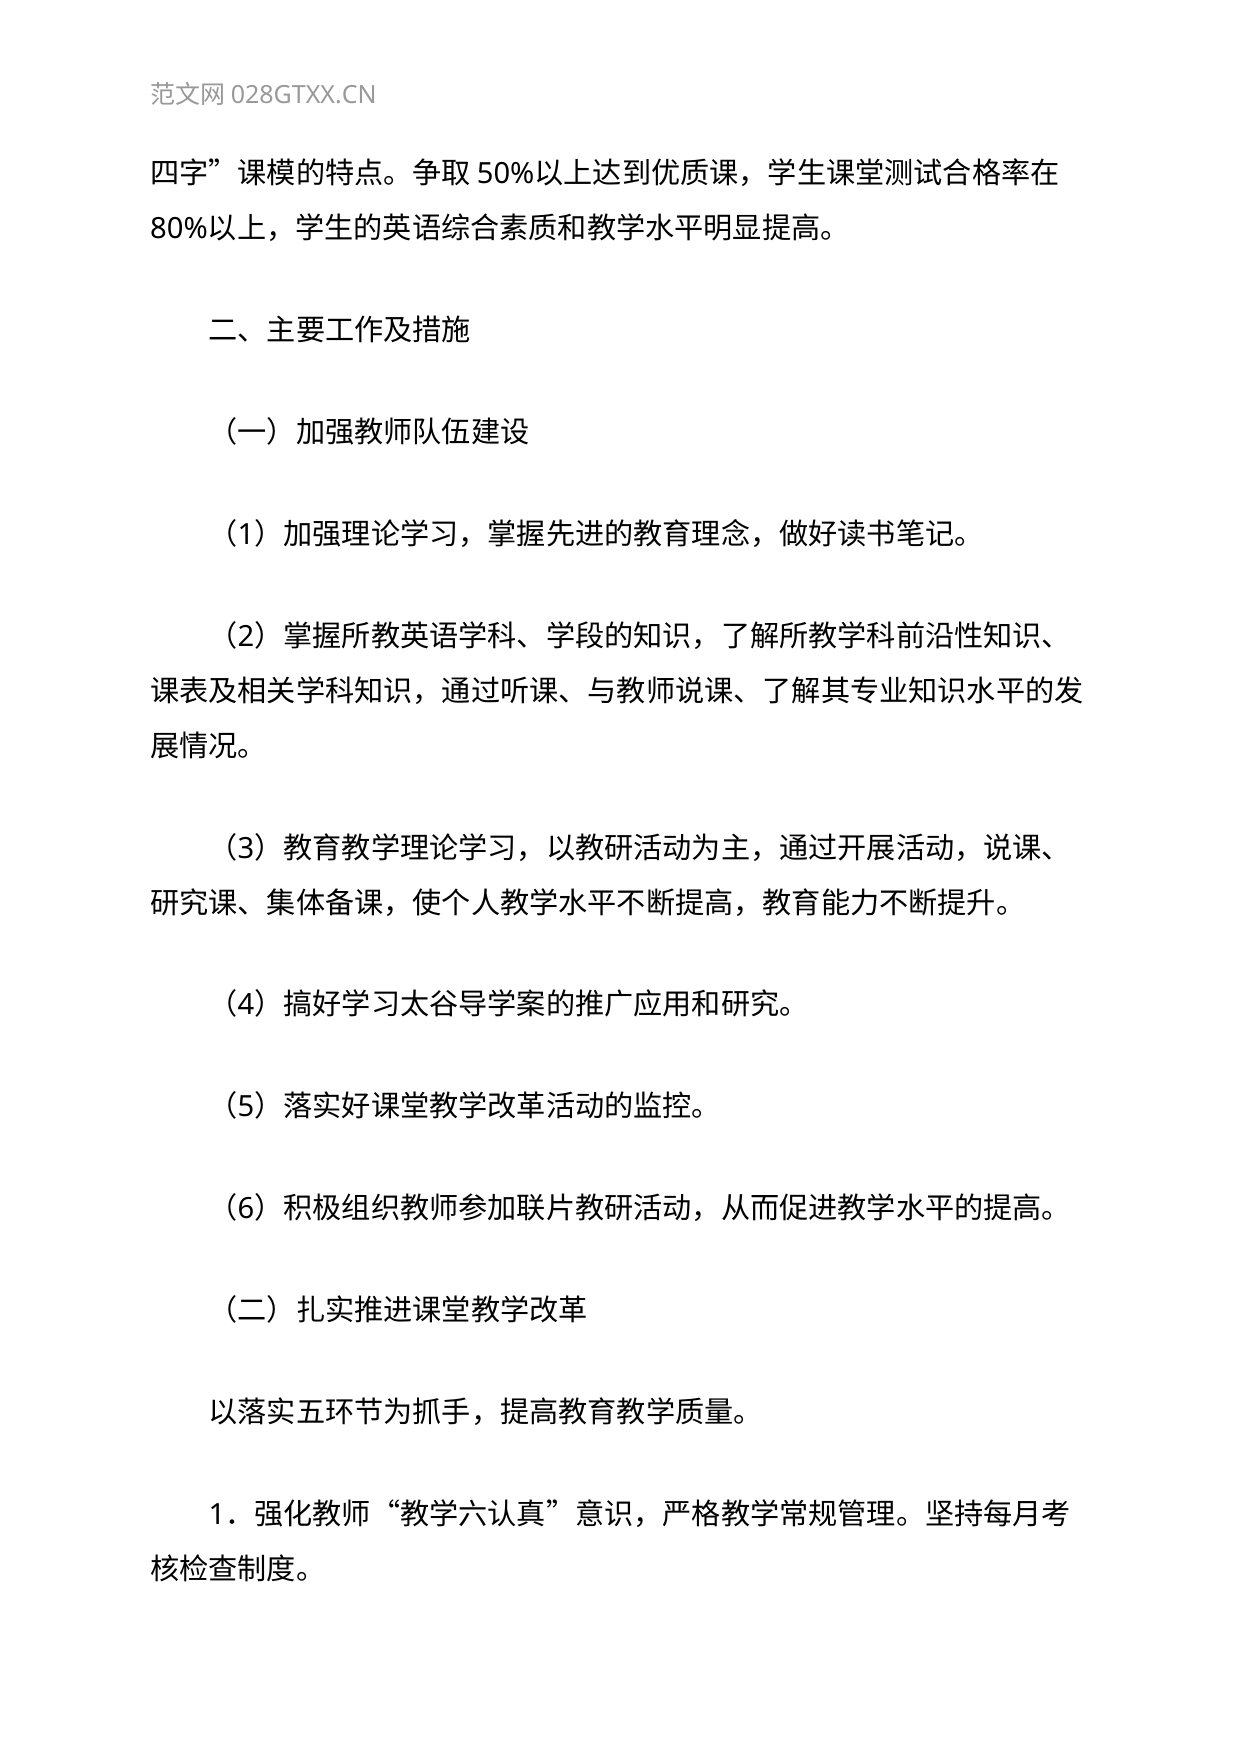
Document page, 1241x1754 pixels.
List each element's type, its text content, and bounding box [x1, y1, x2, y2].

text （4）搞好学习太谷导学案的推广应用和研究。 [150, 981, 1090, 1023]
text （一）加强教师队伍建设 [150, 409, 1090, 451]
text （1）加强理论学习，掌握先进的教育理念，做好读书笔记。 [150, 511, 1090, 553]
text （6）积极组织教师参加联片教研活动，从而促进教学水平的提高。 [150, 1185, 1090, 1227]
text （二）扎实推进课堂教学改革 [150, 1287, 1090, 1329]
text （5）落实好课堂教学改革活动的监控。 [150, 1083, 1090, 1125]
text 1．强化教师“教学六认真”意识，严格教学常规管理。坚持每月考核检查制度。 [150, 1490, 1090, 1588]
text （2）掌握所教英语学科、学段的知识，了解所教学科前沿性知识、课表及相关学科知识，通过听课、与教师说课、了解其专业知识水平的发展情况。 [150, 612, 1090, 765]
text （3）教育教学理论学习，以教研活动为主，通过开展活动，说课、研究课、集体备课，使个人教学水平不断提高，教育能力不断提升。 [150, 824, 1090, 921]
text 以落实五环节为抓手，提高教育教学质量。 [150, 1389, 1090, 1431]
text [150, 150, 1090, 247]
text 二、主要工作及措施 [150, 307, 1090, 349]
